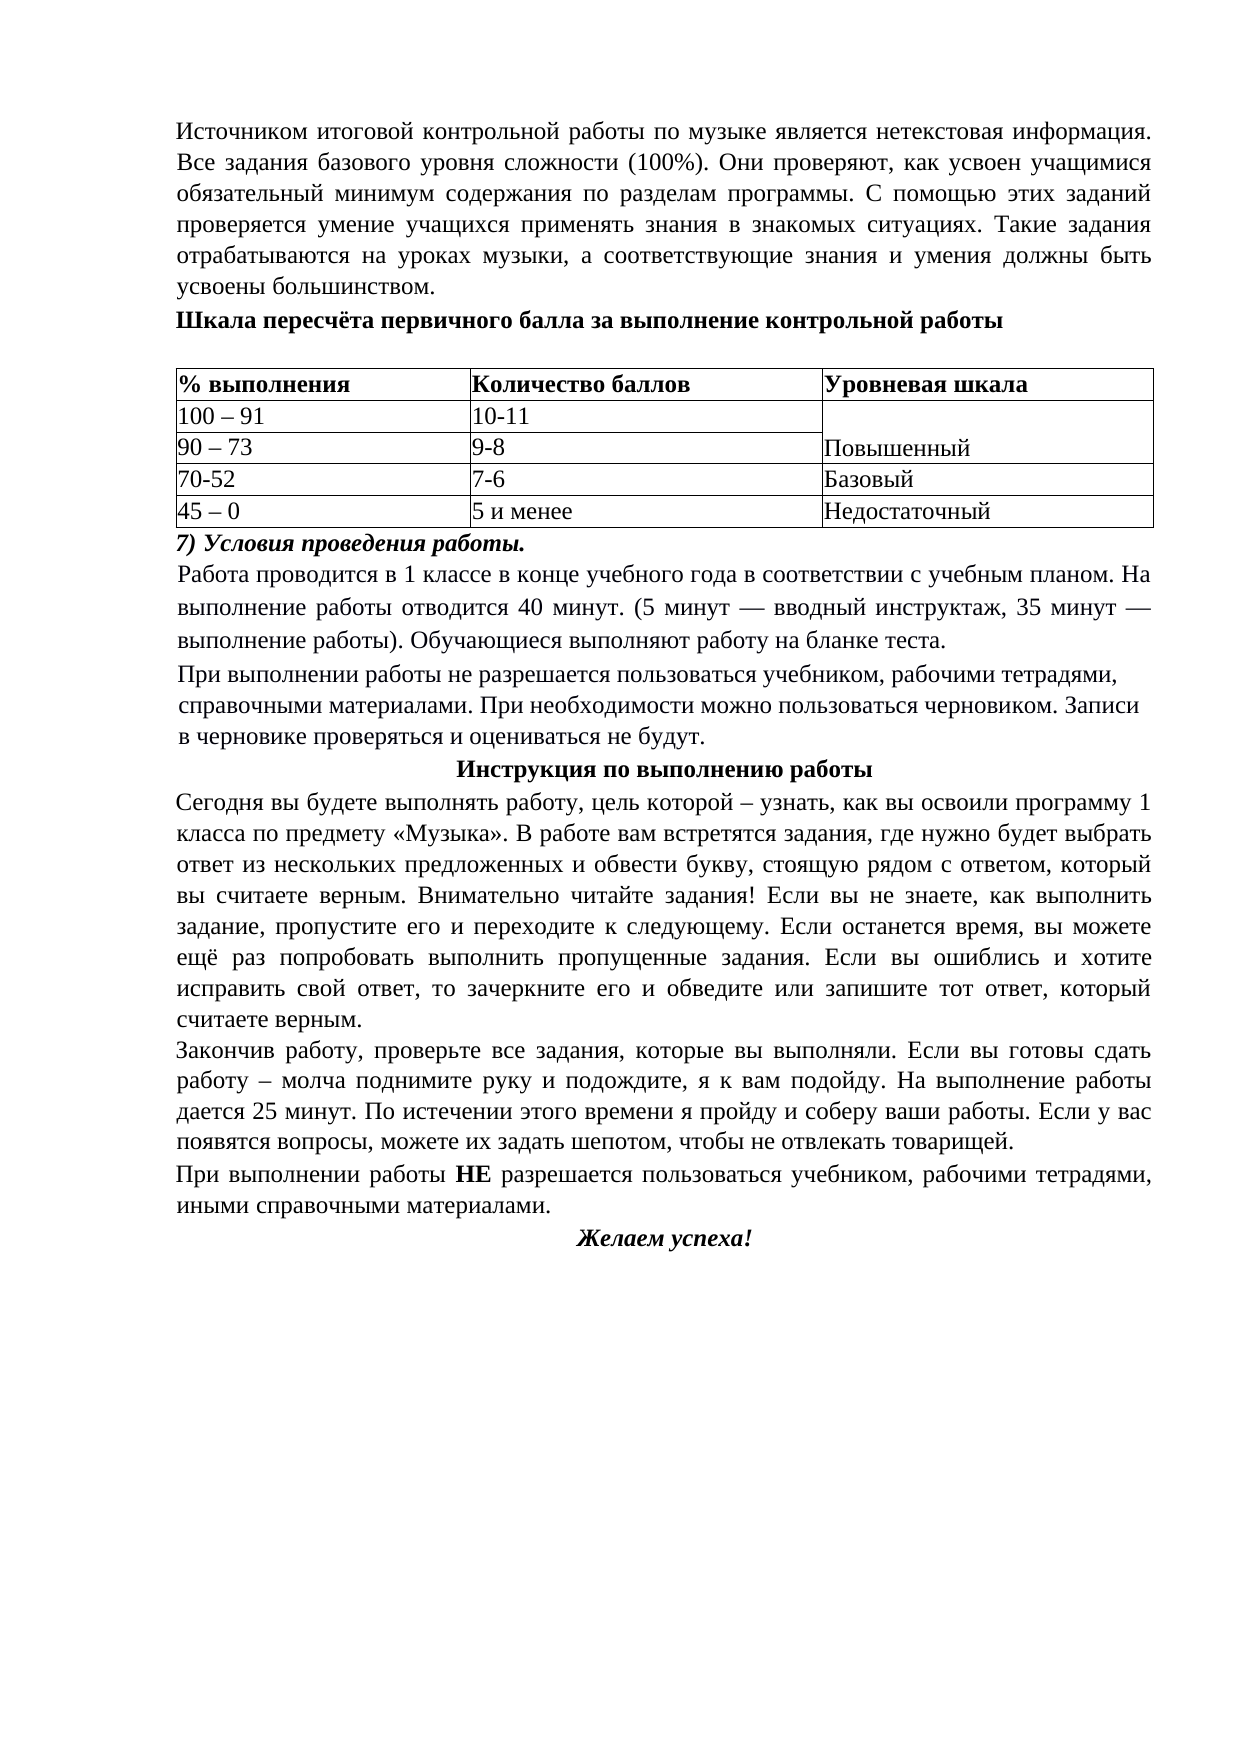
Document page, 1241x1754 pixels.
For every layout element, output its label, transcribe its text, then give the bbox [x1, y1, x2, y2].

text Желаем успеха! [555, 1223, 775, 1252]
text Сегодня вы будете выполнять работу, цель которой – узнать, как вы освоили программу 1 класса по предмету «Музыка». В работе вам встретятся задания, где нужно будет выбрать ответ из нескольких предложенных и обвести букву, стоящую рядом с ответом, который вы считаете верным. Внимательно читайте задания! Если вы не знаете, как выполнить задание, пропустите его и переходите к следующему. Если останется время, вы можете ещё раз попробовать выполнить пропущенные задания. Если вы ошиблись и хотите исправить свой ответ, то зачеркните его и обведите или запишите тот ответ, который считаете верным. [175, 787, 1153, 1033]
table_cell 45 – 0 [177, 496, 470, 527]
table_cell 9-8 [471, 433, 822, 463]
text При выполнении работы не разрешается пользоваться учебником, рабочими тетрадями, справочными материалами. При необходимости можно пользоваться черновиком. Записи в черновике проверяться и оцениваться не будут. [177, 659, 1141, 750]
table_header % выполнения [177, 369, 470, 399]
text Источником итоговой контрольной работы по музыке является нетекстовая информация. Все задания базового уровня сложности (100%). Они проверяют, как усвоен учащимися обязательный минимум содержания по разделам программы. С помощью этих заданий проверяется умение учащихся применять знания в знакомых ситуациях. Такие задания отрабатываются на уроках музыки, а соответствующие знания и умения должны быть усвоены большинством. [175, 116, 1153, 300]
table_header Уровневая шкала [823, 369, 1153, 399]
table_cell 100 – 91 [177, 401, 470, 432]
table_cell Недостаточный [823, 496, 1153, 527]
subtitle Инструкция по выполнению работы [456, 754, 1180, 783]
subtitle Шкала пересчёта первичного балла за выполнение контрольной работы [176, 305, 1180, 333]
table_cell Базовый [823, 464, 1153, 495]
table_cell Повышенный [823, 401, 1153, 463]
table_cell 5 и менее [471, 496, 822, 527]
table_cell 10-11 [471, 401, 822, 432]
text Закончив работу, проверьте все задания, которые вы выполняли. Если вы готовы сдать работу – молча поднимите руку и подождите, я к вам подойду. На выполнение работы дается 25 минут. По истечении этого времени я пройду и соберу ваши работы. Если у вас появятся вопросы, можете их задать шепотом, чтобы не отвлекать товарищей. [175, 1035, 1153, 1155]
table_cell 90 – 73 [177, 433, 470, 463]
table_cell 70-52 [177, 464, 470, 495]
table_header Количество баллов [471, 369, 822, 399]
text Работа проводится в 1 классе в конце учебного года в соответствии с учебным планом. На выполнение работы отводится 40 минут. (5 минут — вводный инструктаж, 35 минут — выполнение работы). Обучающиеся выполняют работу на бланке теста. [177, 559, 1152, 654]
text При выполнении работы НЕ разрешается пользоваться учебником, рабочими тетрадями, иными справочными материалами. [175, 1159, 1152, 1219]
table_cell 7-6 [471, 464, 822, 495]
subtitle Условия проведения работы. [175, 528, 1180, 557]
